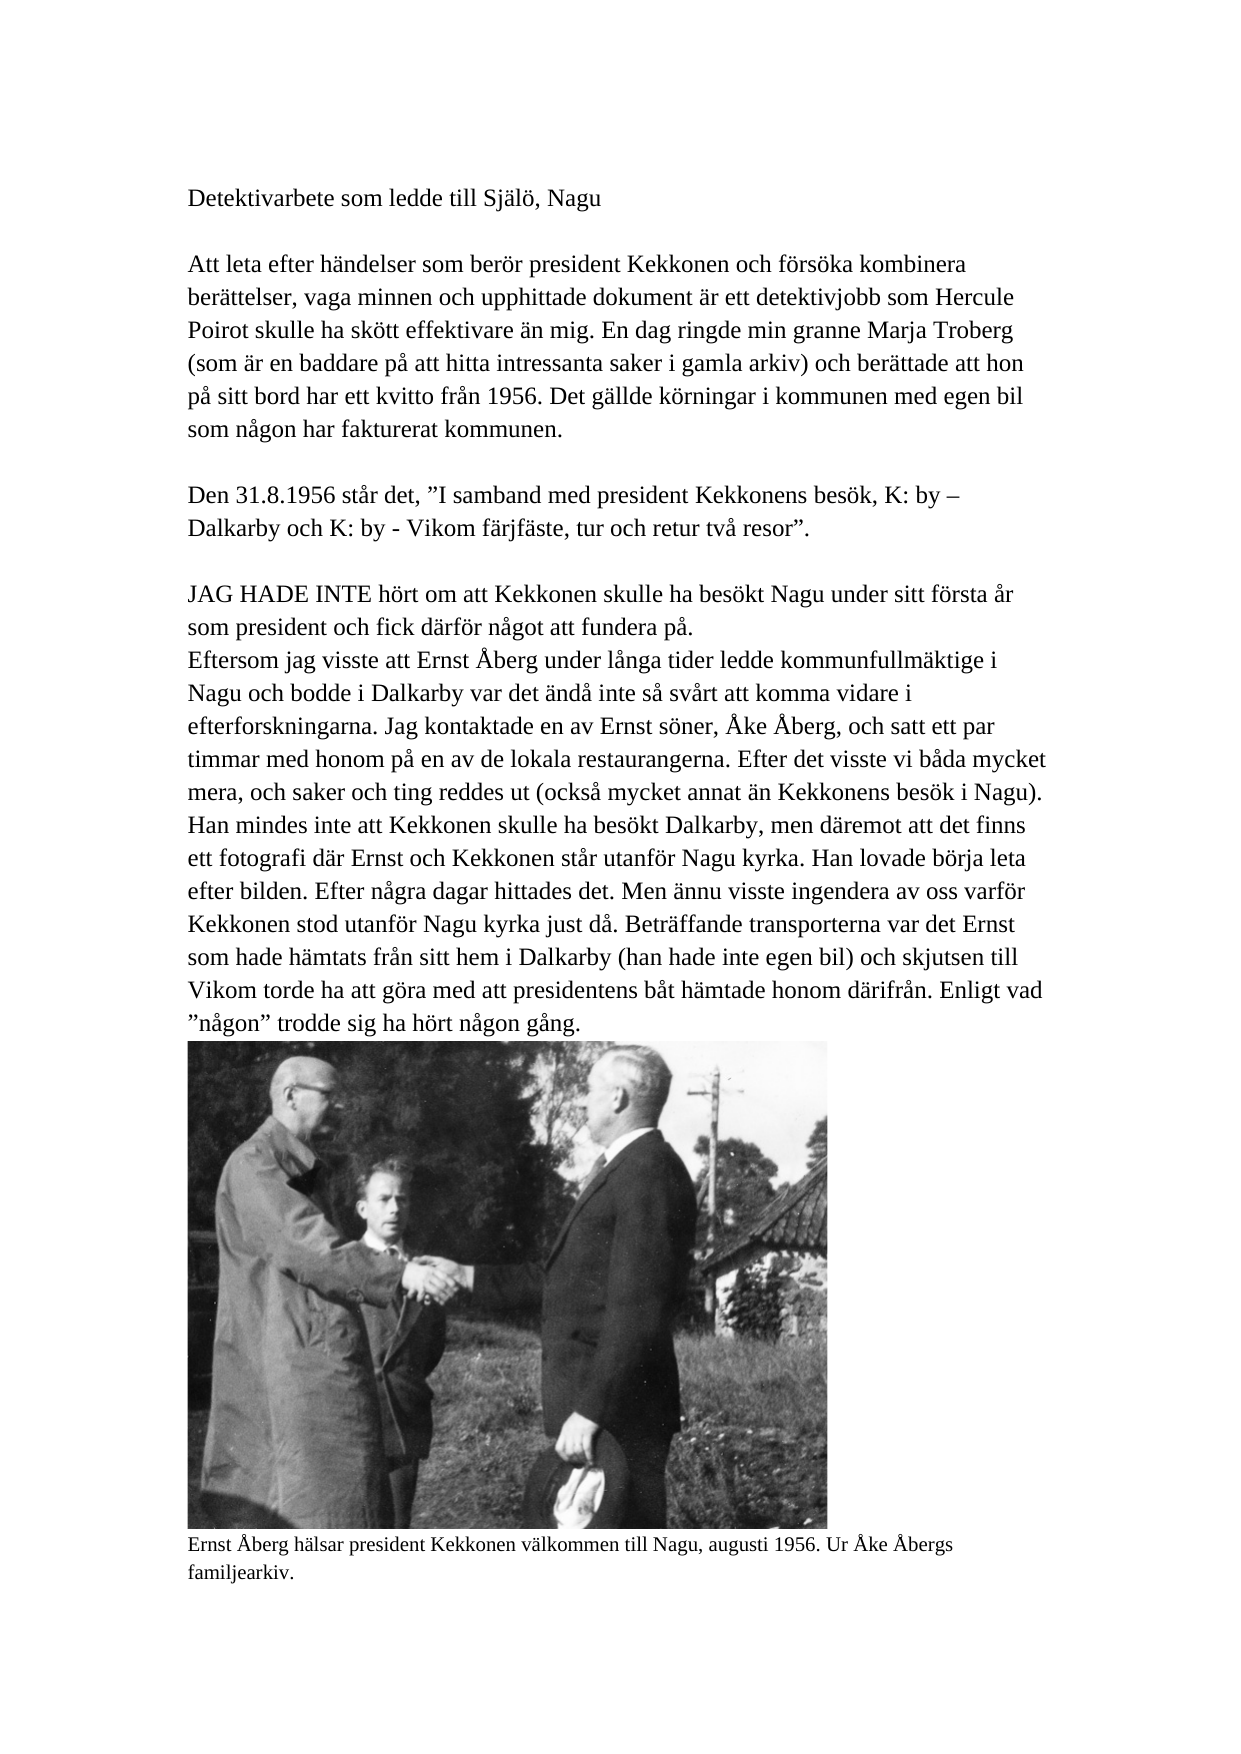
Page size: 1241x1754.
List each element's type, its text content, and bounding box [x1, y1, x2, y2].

picture [187, 1041, 828, 1529]
text Den 31.8.1956 står det, ”I samband med president Kekkonens besök, K: by – Dalkarby och K: by - Vikom färjfäste, tur och retur två resor”. [187, 480, 1053, 542]
text Detektivarbete som ledde till Själö, Nagu [187, 183, 1053, 212]
text JAG HADE INTE hört om att Kekkonen skulle ha besökt Nagu under sitt första år som president och fick därför något att fundera på. [187, 579, 1053, 641]
text Att leta efter händelser som berör president Kekkonen och försöka kombinera berättelser, vaga minnen och upphittade dokument är ett detektivjobb som Hercule Poirot skulle ha skött effektivare än mig. En dag ringde min granne Marja Troberg (som är en baddare på att hitta intressanta saker i gamla arkiv) och berättade att hon på sitt bord har ett kvitto från 1956. Det gällde körningar i kommunen med egen bil som någon har fakturerat kommunen. [187, 249, 1053, 443]
